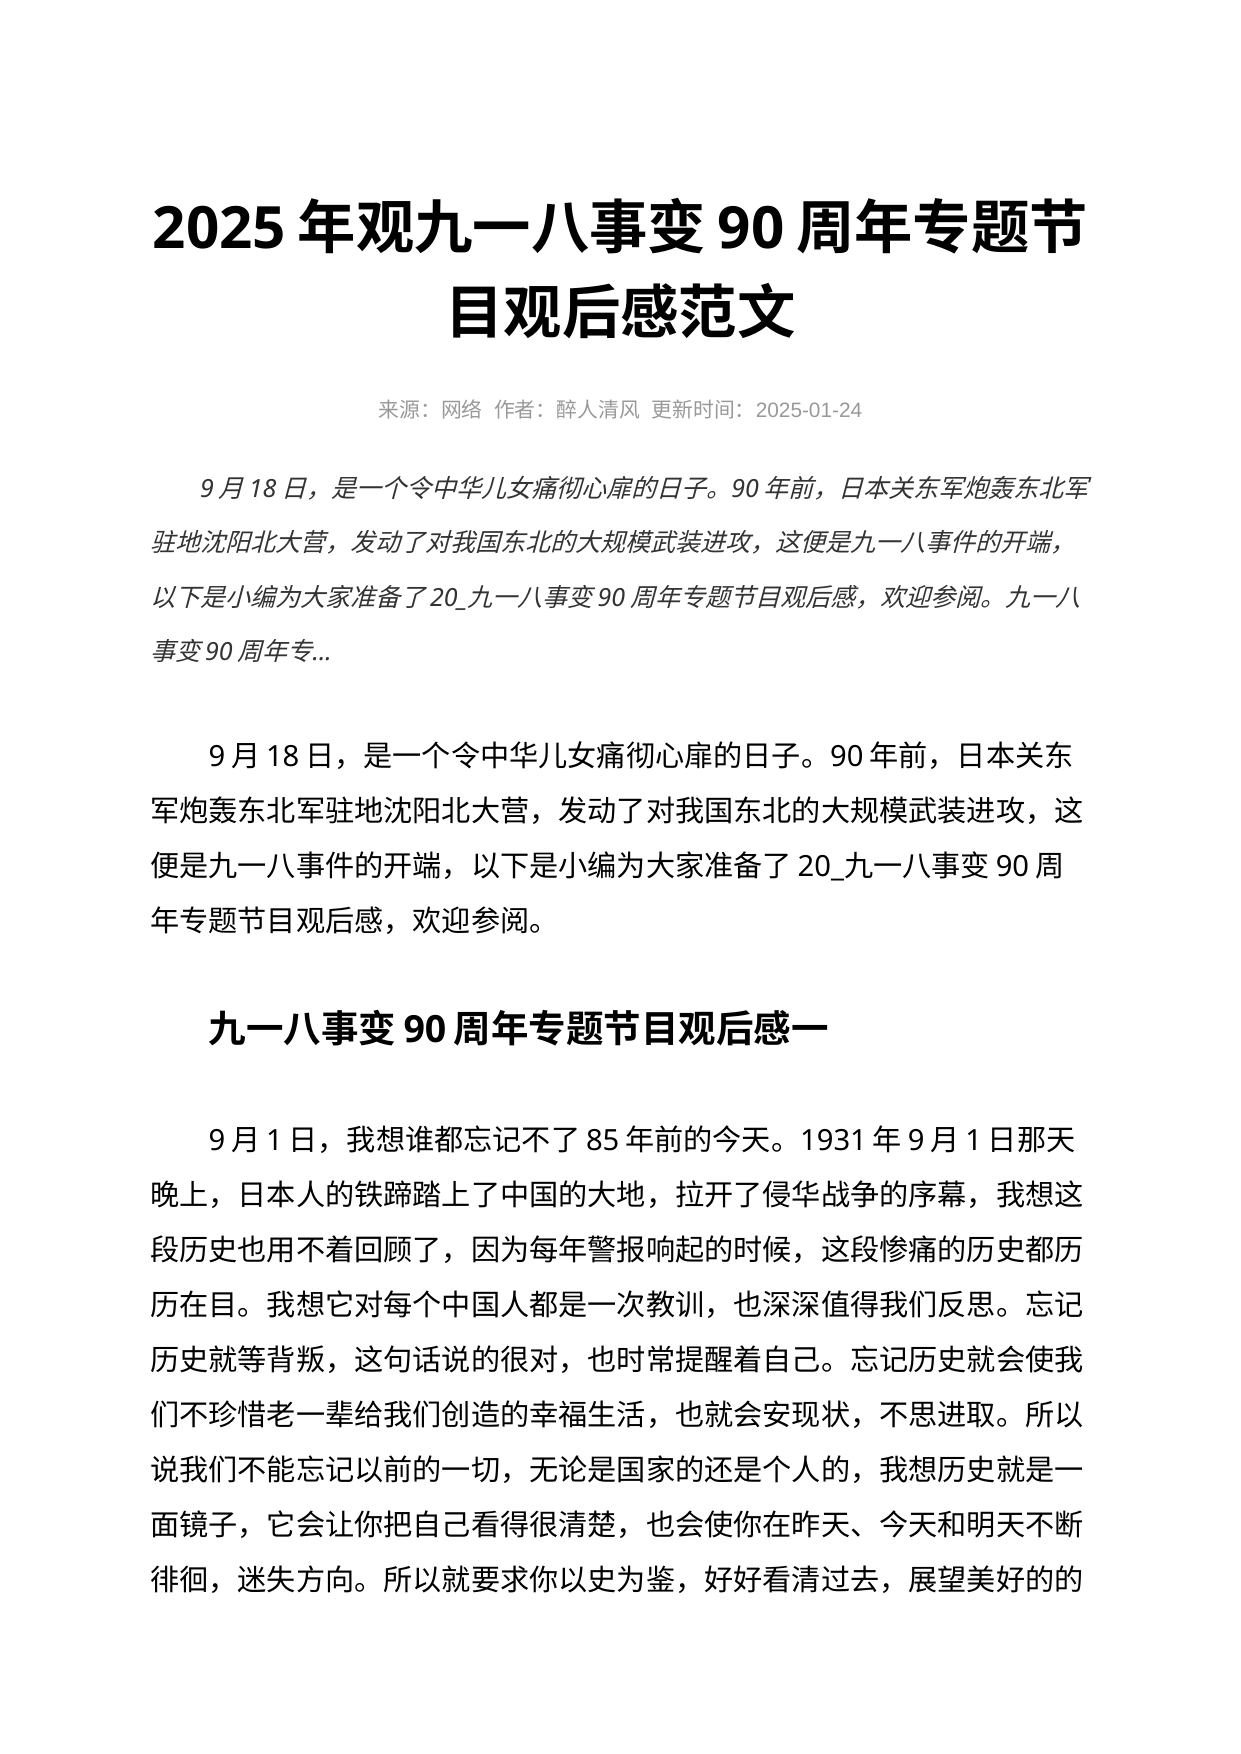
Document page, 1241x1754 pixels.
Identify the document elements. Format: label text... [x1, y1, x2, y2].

text 来源：网络 作者：醉人清风 更新时间：2025-01-24 [150, 397, 1090, 421]
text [150, 1117, 1090, 1598]
text 九一八事变90周年专题节目观后感一 [150, 999, 1090, 1054]
text 9月18日，是一个令中华儿女痛彻心扉的日子。90年前，日本关东军炮轰东北军驻地沈阳北大营，发动了对我国东北的大规模武装进攻，这便是九一八事件的开端，以下是小编为大家准备了20_九一八事变90周年专题节目观后感，欢迎参阅。九一八事变90周年专... [150, 468, 1090, 668]
subtitle 2025年观九一八事变90周年专题节目观后感范文 [150, 181, 1090, 351]
text 9月18日，是一个令中华儿女痛彻心扉的日子。90年前，日本关东军炮轰东北军驻地沈阳北大营，发动了对我国东北的大规模武装进攻，这便是九一八事件的开端，以下是小编为大家准备了20_九一八事变90周年专题节目观后感，欢迎参阅。 [150, 733, 1090, 940]
